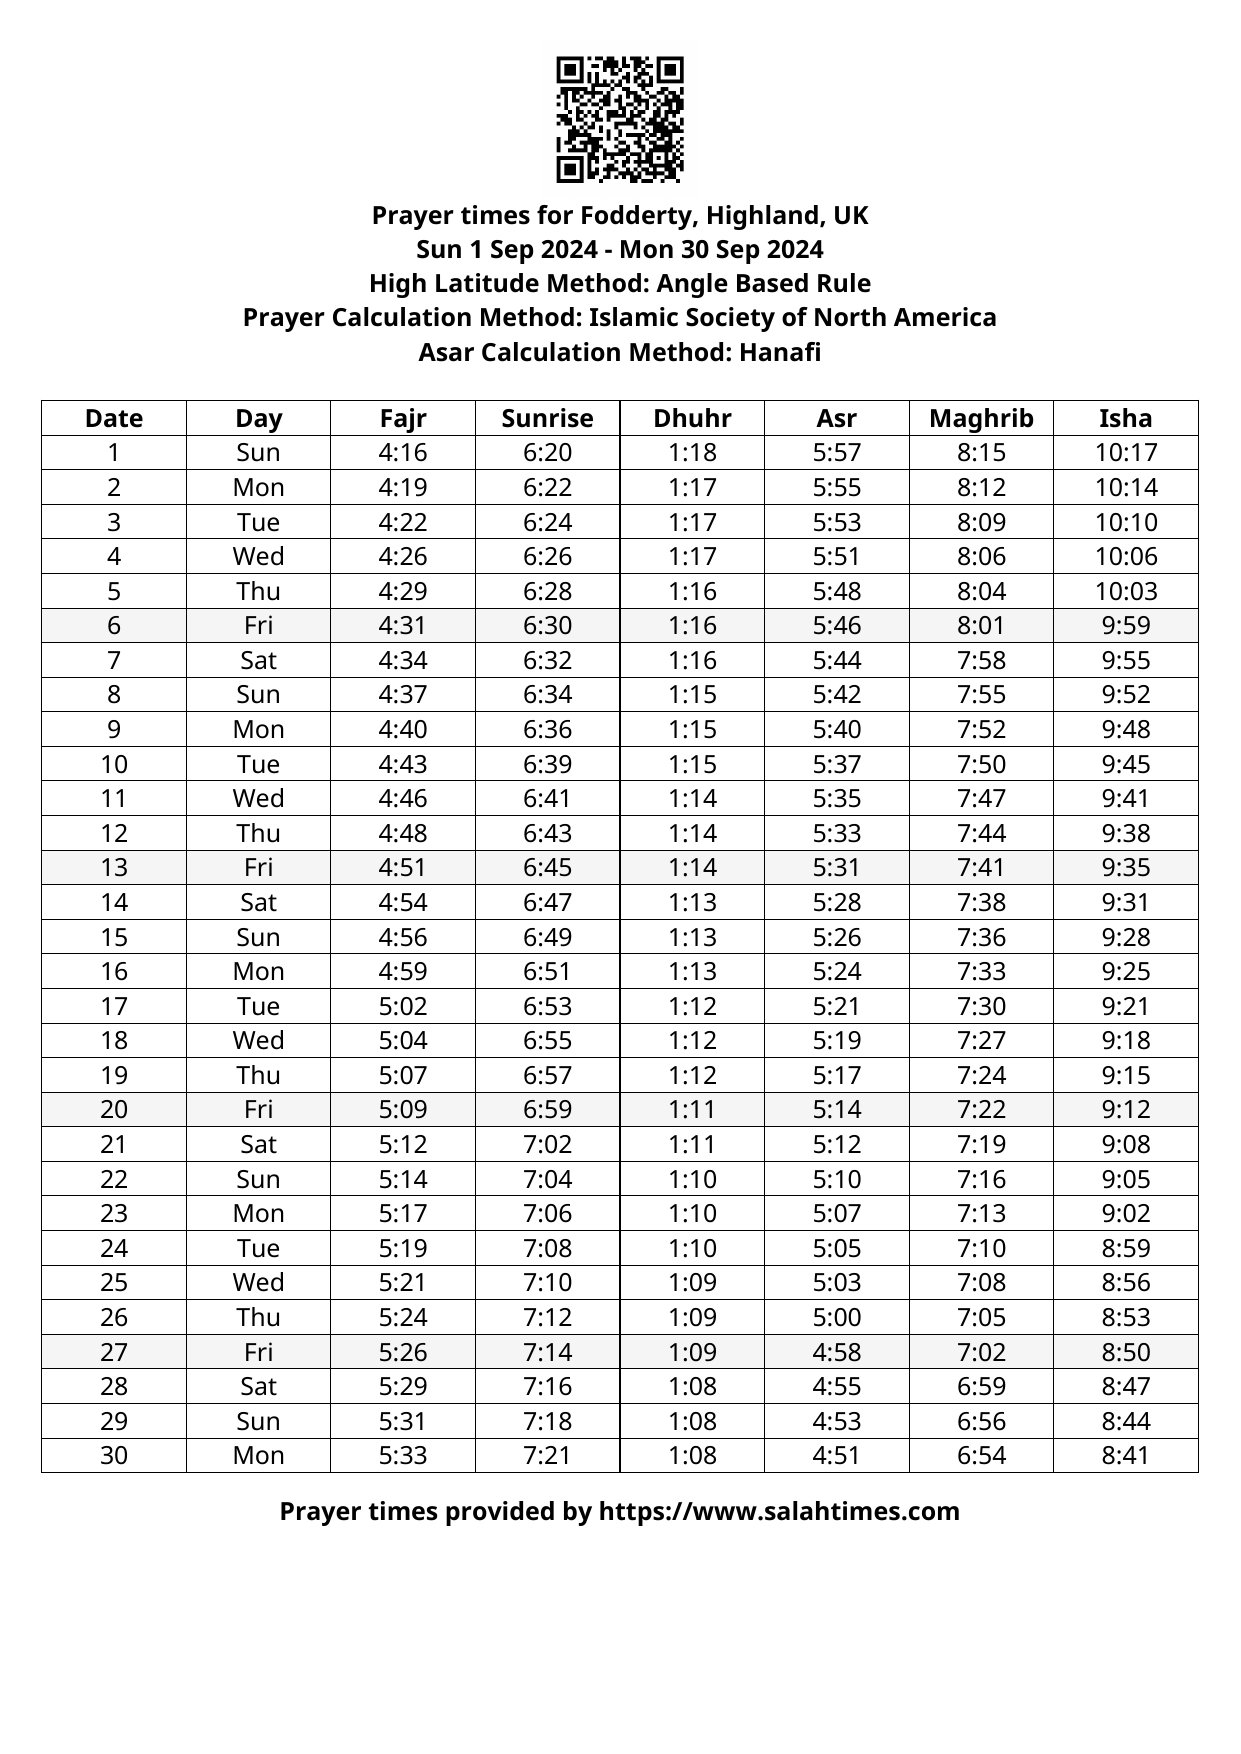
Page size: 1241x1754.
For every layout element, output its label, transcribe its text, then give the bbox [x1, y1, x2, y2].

table_cell 6:41 [476, 781, 619, 815]
table_cell 9:28 [1054, 920, 1198, 953]
table_cell 4:51 [765, 1439, 909, 1472]
table_cell 5:21 [765, 989, 909, 1022]
table_cell 24 [42, 1231, 186, 1264]
table_cell 5:53 [765, 505, 909, 538]
table_cell Tue [187, 747, 330, 780]
table_cell Mon [187, 1439, 330, 1472]
table_cell Fri [187, 1335, 330, 1368]
table_cell 8:06 [910, 539, 1053, 573]
table_cell 1:08 [621, 1404, 764, 1437]
table_header Fajr [331, 401, 475, 434]
table_cell 4:34 [331, 643, 475, 677]
table_cell Wed [187, 781, 330, 815]
table_cell 7:36 [910, 920, 1053, 953]
table_cell 13 [42, 851, 186, 884]
table_cell 7:44 [910, 816, 1053, 849]
table_header Dhuhr [621, 401, 764, 434]
table_cell 18 [42, 1024, 186, 1057]
table_cell 1:09 [621, 1266, 764, 1299]
table_cell 5:02 [331, 989, 475, 1022]
table_cell 11 [42, 781, 186, 815]
table_cell 20 [42, 1093, 186, 1126]
table_cell 4:31 [331, 609, 475, 642]
table_cell 1:16 [621, 643, 764, 677]
table_cell Thu [187, 1058, 330, 1092]
table_cell Thu [187, 574, 330, 607]
table_cell Sun [187, 1404, 330, 1437]
table_cell Sat [187, 643, 330, 677]
table_cell 1:12 [621, 989, 764, 1022]
table_cell 25 [42, 1266, 186, 1299]
table_cell 8:09 [910, 505, 1053, 538]
table_cell 5:17 [765, 1058, 909, 1092]
table_cell 7:02 [910, 1335, 1053, 1368]
table_cell 6:43 [476, 816, 619, 849]
table_cell 9:31 [1054, 885, 1198, 919]
table_cell 1:17 [621, 505, 764, 538]
table_header Asr [765, 401, 909, 434]
table_cell 6:56 [910, 1404, 1053, 1437]
table_cell 4:16 [331, 436, 475, 469]
table_cell 7:50 [910, 747, 1053, 780]
table_cell 5:42 [765, 678, 909, 711]
table_cell 1:13 [621, 954, 764, 988]
table_cell 15 [42, 920, 186, 953]
table_cell 8:56 [1054, 1266, 1198, 1299]
table_cell Mon [187, 712, 330, 746]
table_cell 4:58 [765, 1335, 909, 1368]
table_cell 4:26 [331, 539, 475, 573]
table_cell 7:21 [476, 1439, 619, 1472]
table_cell 5:28 [765, 885, 909, 919]
table_cell Wed [187, 1266, 330, 1299]
table_cell Mon [187, 954, 330, 988]
table_cell 5:37 [765, 747, 909, 780]
table_cell 7:27 [910, 1024, 1053, 1057]
table_cell 5:19 [331, 1231, 475, 1264]
table_cell 1:15 [621, 678, 764, 711]
table_cell 6:20 [476, 436, 619, 469]
table_cell 9:38 [1054, 816, 1198, 849]
table_cell 19 [42, 1058, 186, 1092]
table_cell 4:37 [331, 678, 475, 711]
table_cell 7:30 [910, 989, 1053, 1022]
table_cell 9:25 [1054, 954, 1198, 988]
table_cell 5:44 [765, 643, 909, 677]
table_cell 7:16 [910, 1162, 1053, 1195]
table_cell 4:29 [331, 574, 475, 607]
table_cell 26 [42, 1300, 186, 1334]
table_cell 6 [42, 609, 186, 642]
table_cell 7:16 [476, 1369, 619, 1403]
table_cell 7:33 [910, 954, 1053, 988]
text Prayer times provided by https://www.salahtimes.com [42, 1494, 1198, 1528]
table_cell 9 [42, 712, 186, 746]
table_cell 10 [42, 747, 186, 780]
table_cell 9:15 [1054, 1058, 1198, 1092]
table_cell 5:26 [765, 920, 909, 953]
table_cell 8:15 [910, 436, 1053, 469]
table_cell 4:53 [765, 1404, 909, 1437]
table_cell 6:59 [910, 1369, 1053, 1403]
table_cell 9:41 [1054, 781, 1198, 815]
table_cell 7:12 [476, 1300, 619, 1334]
table_cell 8:47 [1054, 1369, 1198, 1403]
table_cell 5:26 [331, 1335, 475, 1368]
table_header Isha [1054, 401, 1198, 434]
table_cell Sun [187, 920, 330, 953]
picture [542, 41, 699, 198]
table_cell 8:41 [1054, 1439, 1198, 1472]
table_cell 6:53 [476, 989, 619, 1022]
table_cell 7:06 [476, 1196, 619, 1230]
table_cell Tue [187, 1231, 330, 1264]
table_cell 9:05 [1054, 1162, 1198, 1195]
table_cell 1:16 [621, 609, 764, 642]
table_cell 22 [42, 1162, 186, 1195]
table_cell Thu [187, 1300, 330, 1334]
table_cell 5:46 [765, 609, 909, 642]
table_cell 5:17 [331, 1196, 475, 1230]
table_cell 5:03 [765, 1266, 909, 1299]
table_cell 7:24 [910, 1058, 1053, 1092]
table_cell 7:58 [910, 643, 1053, 677]
table_cell 8 [42, 678, 186, 711]
table_cell 28 [42, 1369, 186, 1403]
table_cell 5:00 [765, 1300, 909, 1334]
table_cell Thu [187, 816, 330, 849]
table_cell 9:08 [1054, 1127, 1198, 1161]
table_cell 7:19 [910, 1127, 1053, 1161]
table_cell 10:17 [1054, 436, 1198, 469]
table_cell 12 [42, 816, 186, 849]
text Prayer Calculation Method: Islamic Society of North America [42, 300, 1198, 334]
text Sun 1 Sep 2024 - Mon 30 Sep 2024 [42, 232, 1198, 266]
table_header Sunrise [476, 401, 619, 434]
table_cell 4:48 [331, 816, 475, 849]
table_cell 5:07 [331, 1058, 475, 1092]
table_cell 1:17 [621, 539, 764, 573]
table_cell 6:54 [910, 1439, 1053, 1472]
table_cell 1:10 [621, 1231, 764, 1264]
table_cell 8:44 [1054, 1404, 1198, 1437]
table_cell 4:54 [331, 885, 475, 919]
table_cell 4 [42, 539, 186, 573]
table_cell 6:28 [476, 574, 619, 607]
table_cell 1:12 [621, 1058, 764, 1092]
table_cell 7:38 [910, 885, 1053, 919]
table_cell 4:43 [331, 747, 475, 780]
table_cell 6:49 [476, 920, 619, 953]
table_cell 10:03 [1054, 574, 1198, 607]
table_cell Sun [187, 678, 330, 711]
table_cell 5:33 [765, 816, 909, 849]
table_cell 7:10 [910, 1231, 1053, 1264]
table_cell 1:08 [621, 1439, 764, 1472]
table_cell 1:10 [621, 1162, 764, 1195]
table_cell 5:33 [331, 1439, 475, 1472]
table_cell 29 [42, 1404, 186, 1437]
table_cell 1:15 [621, 747, 764, 780]
text Asar Calculation Method: Hanafi [42, 334, 1198, 368]
text Prayer times for Fodderty, Highland, UK [42, 198, 1198, 232]
table_cell 4:59 [331, 954, 475, 988]
table_cell 7:04 [476, 1162, 619, 1195]
table_cell 5:31 [765, 851, 909, 884]
table_cell 7:41 [910, 851, 1053, 884]
table_cell 4:40 [331, 712, 475, 746]
table_cell 5:21 [331, 1266, 475, 1299]
table_cell 6:24 [476, 505, 619, 538]
table_cell 6:30 [476, 609, 619, 642]
table_cell 1:13 [621, 920, 764, 953]
table_cell 10:06 [1054, 539, 1198, 573]
table_cell 3 [42, 505, 186, 538]
table_cell 4:19 [331, 470, 475, 504]
table_cell 7:22 [910, 1093, 1053, 1126]
table_cell 6:36 [476, 712, 619, 746]
table_cell 4:55 [765, 1369, 909, 1403]
table_cell 27 [42, 1335, 186, 1368]
table_cell 7:52 [910, 712, 1053, 746]
table_cell 5:57 [765, 436, 909, 469]
table_cell 5:29 [331, 1369, 475, 1403]
table_cell 14 [42, 885, 186, 919]
table_cell 5:07 [765, 1196, 909, 1230]
table_cell 21 [42, 1127, 186, 1161]
table_cell Tue [187, 505, 330, 538]
table_cell 6:26 [476, 539, 619, 573]
table_cell Tue [187, 989, 330, 1022]
table_cell 4:56 [331, 920, 475, 953]
table_cell 16 [42, 954, 186, 988]
table_cell Fri [187, 1093, 330, 1126]
table_cell 6:57 [476, 1058, 619, 1092]
table_cell 4:51 [331, 851, 475, 884]
table_cell 8:53 [1054, 1300, 1198, 1334]
table_cell Mon [187, 1196, 330, 1230]
table_cell 5:14 [331, 1162, 475, 1195]
table_cell Mon [187, 470, 330, 504]
table_cell 5:12 [331, 1127, 475, 1161]
table_cell 10:10 [1054, 505, 1198, 538]
table_cell Sat [187, 885, 330, 919]
table_cell 5:24 [765, 954, 909, 988]
table_cell 1:17 [621, 470, 764, 504]
table_cell 9:12 [1054, 1093, 1198, 1126]
table_cell 6:22 [476, 470, 619, 504]
table_cell Fri [187, 609, 330, 642]
table_cell 23 [42, 1196, 186, 1230]
table_cell 6:32 [476, 643, 619, 677]
table_cell 5:12 [765, 1127, 909, 1161]
table_cell 6:55 [476, 1024, 619, 1057]
table_cell 1:12 [621, 1024, 764, 1057]
table_cell 7:14 [476, 1335, 619, 1368]
table_cell 5:24 [331, 1300, 475, 1334]
table_cell 5:40 [765, 712, 909, 746]
table_cell Sun [187, 436, 330, 469]
table_cell 1:09 [621, 1300, 764, 1334]
table_cell 5:48 [765, 574, 909, 607]
table_cell Wed [187, 539, 330, 573]
table_cell 5:05 [765, 1231, 909, 1264]
table_cell 7:08 [476, 1231, 619, 1264]
table_cell 10:14 [1054, 470, 1198, 504]
table_cell 8:59 [1054, 1231, 1198, 1264]
table_cell 1:10 [621, 1196, 764, 1230]
table_cell 5:04 [331, 1024, 475, 1057]
table_cell 5:19 [765, 1024, 909, 1057]
table_cell 5 [42, 574, 186, 607]
table_cell 1:14 [621, 816, 764, 849]
table_cell 6:34 [476, 678, 619, 711]
table_cell Fri [187, 851, 330, 884]
table_cell 6:51 [476, 954, 619, 988]
table_cell 1:16 [621, 574, 764, 607]
table_cell 9:02 [1054, 1196, 1198, 1230]
table_header Maghrib [910, 401, 1053, 434]
table_cell 1:14 [621, 781, 764, 815]
table_cell 5:51 [765, 539, 909, 573]
table_cell 5:09 [331, 1093, 475, 1126]
table_cell 9:35 [1054, 851, 1198, 884]
table_cell 2 [42, 470, 186, 504]
table_cell 17 [42, 989, 186, 1022]
table_cell 9:45 [1054, 747, 1198, 780]
table_cell 6:39 [476, 747, 619, 780]
table_cell 4:22 [331, 505, 475, 538]
table_cell 7 [42, 643, 186, 677]
table_cell 1:14 [621, 851, 764, 884]
table_cell 30 [42, 1439, 186, 1472]
table_header Date [42, 401, 186, 434]
text High Latitude Method: Angle Based Rule [42, 266, 1198, 300]
table_cell Sun [187, 1162, 330, 1195]
table_cell Sat [187, 1369, 330, 1403]
table_cell 1:11 [621, 1093, 764, 1126]
table_cell 5:31 [331, 1404, 475, 1437]
table_cell 7:08 [910, 1266, 1053, 1299]
table_cell 1:18 [621, 436, 764, 469]
table_cell 1:09 [621, 1335, 764, 1368]
table_header Day [187, 401, 330, 434]
table_cell 7:13 [910, 1196, 1053, 1230]
table_cell 4:46 [331, 781, 475, 815]
table_cell 7:05 [910, 1300, 1053, 1334]
table_cell 9:48 [1054, 712, 1198, 746]
table_cell 5:10 [765, 1162, 909, 1195]
table_cell 6:59 [476, 1093, 619, 1126]
table_cell 9:52 [1054, 678, 1198, 711]
table_cell 7:55 [910, 678, 1053, 711]
table_cell 5:55 [765, 470, 909, 504]
table_cell 8:50 [1054, 1335, 1198, 1368]
table_cell 1 [42, 436, 186, 469]
table_cell 9:21 [1054, 989, 1198, 1022]
table_cell 7:18 [476, 1404, 619, 1437]
table_cell 9:55 [1054, 643, 1198, 677]
table_cell 1:08 [621, 1369, 764, 1403]
table_cell Wed [187, 1024, 330, 1057]
table_cell 1:15 [621, 712, 764, 746]
table_cell 7:10 [476, 1266, 619, 1299]
table_cell 8:01 [910, 609, 1053, 642]
table_cell 1:11 [621, 1127, 764, 1161]
table_cell 5:14 [765, 1093, 909, 1126]
table_cell 8:04 [910, 574, 1053, 607]
table_cell 6:45 [476, 851, 619, 884]
table_cell 9:18 [1054, 1024, 1198, 1057]
table_cell 1:13 [621, 885, 764, 919]
table_cell 7:47 [910, 781, 1053, 815]
table_cell 5:35 [765, 781, 909, 815]
table_cell 8:12 [910, 470, 1053, 504]
table_cell 6:47 [476, 885, 619, 919]
table_cell 7:02 [476, 1127, 619, 1161]
table_cell 9:59 [1054, 609, 1198, 642]
table_cell Sat [187, 1127, 330, 1161]
